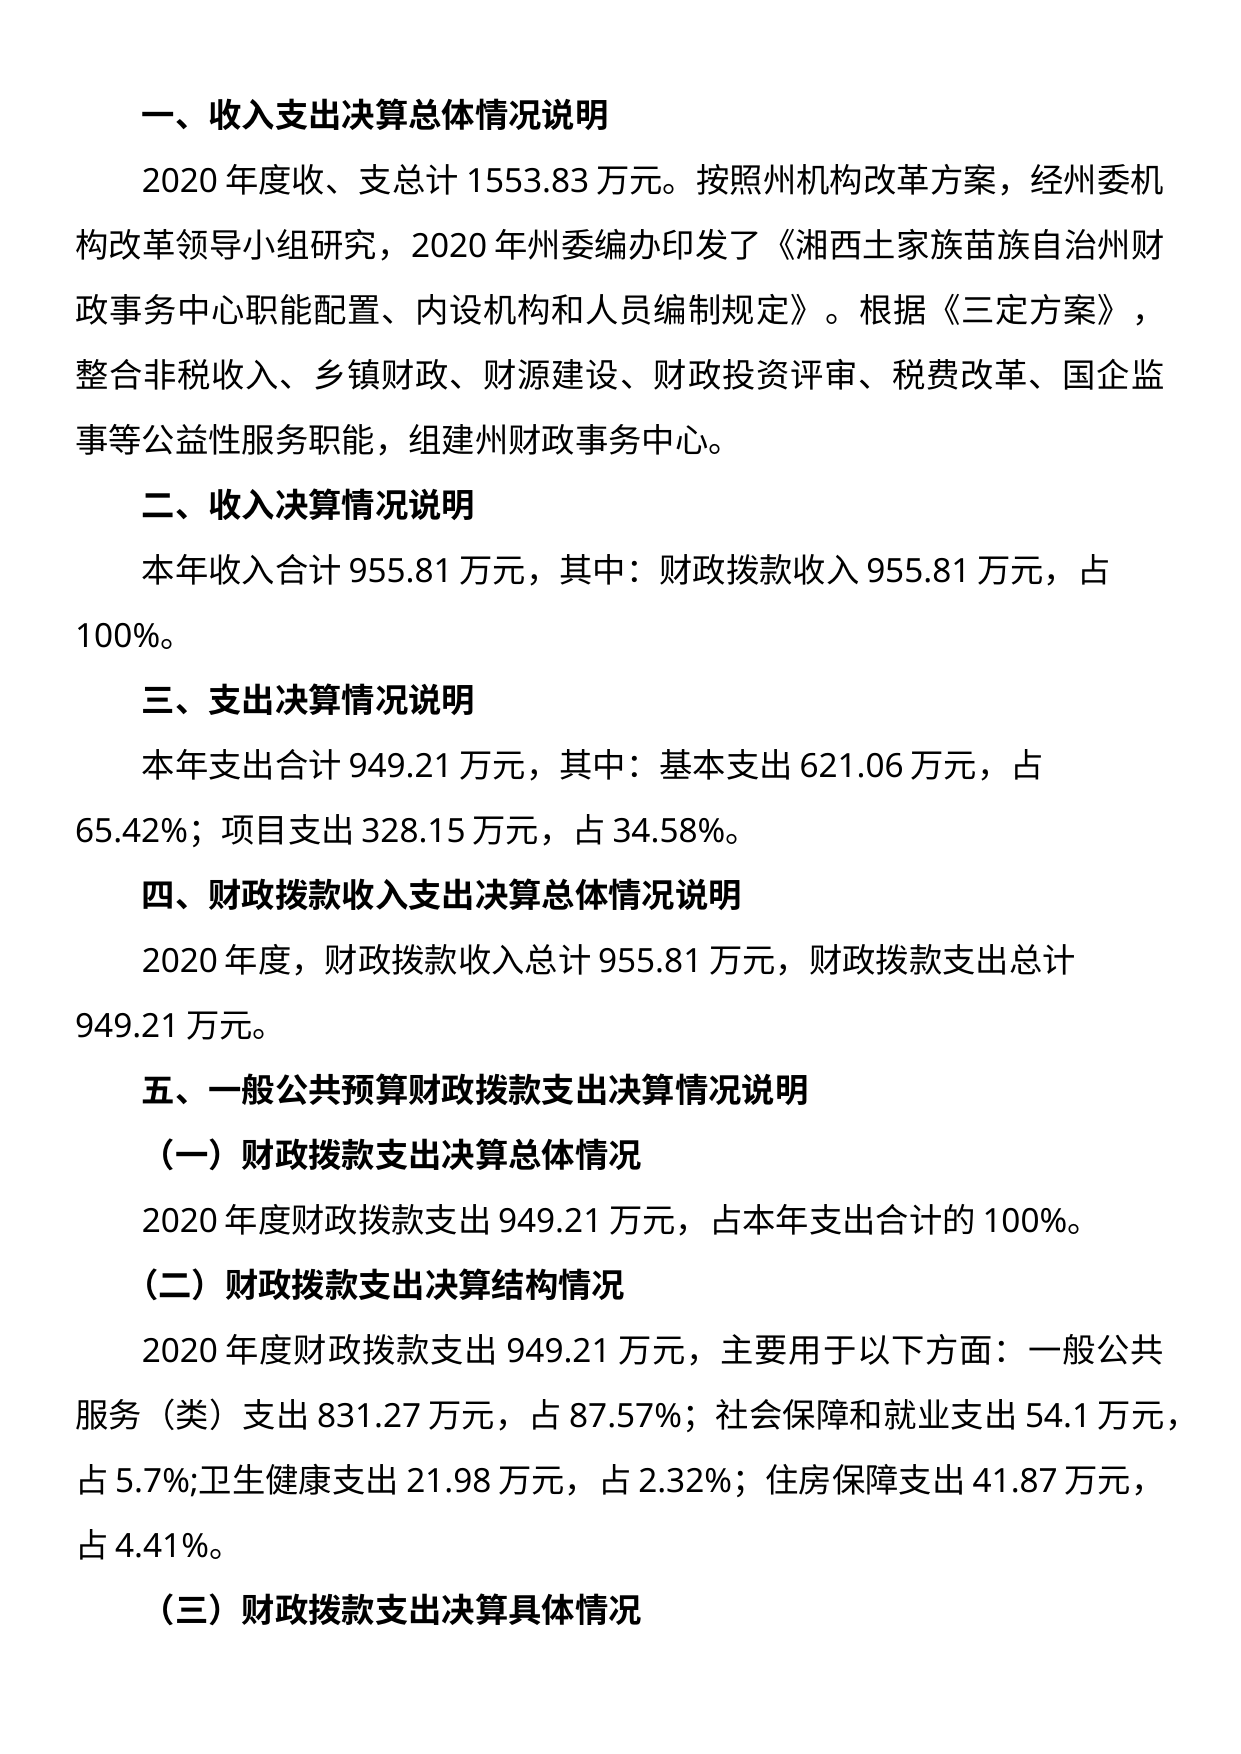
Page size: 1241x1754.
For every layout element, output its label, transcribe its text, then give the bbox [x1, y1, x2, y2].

text 四、财政拨款收入支出决算总体情况说明 [75, 861, 1165, 926]
text （二）财政拨款支出决算结构情况 [75, 1251, 1165, 1316]
text 2020年度财政拨款支出949.21万元，主要用于以下方面：一般公共服务（类）支出831.27万元，占87.57%；社会保障和就业支出54.1万元，占5.7%;卫生健康支出21.98万元，占2.32%；住房保障支出41.87万元，占4.41%。 [75, 1316, 1165, 1576]
text 一、收入支出决算总体情况说明 [75, 81, 1165, 146]
text 三、支出决算情况说明 [75, 666, 1165, 731]
text 五、一般公共预算财政拨款支出决算情况说明 [75, 1056, 1165, 1121]
list 2020年度收、支总计1553.83万元。按照州机构改革方案，经州委机构改革领导小组研究，2020年州委编办印发了《湘西土家族苗族自治州财政事务中心职能配置、内设机构和人员编制规定》。根据《三定方案》，整合非税收入、乡镇财政、财源建设、财政投资评审、税费改革、国企监事等公益性服务职能，组建州财政事务中心。 [75, 146, 1165, 471]
text 本年支出合计949.21万元，其中：基本支出621.06万元，占65.42%；项目支出328.15万元，占34.58%。 [75, 731, 1165, 861]
text 二、收入决算情况说明 [75, 471, 1165, 536]
text （一）财政拨款支出决算总体情况 [75, 1121, 1165, 1186]
text 2020年度，财政拨款收入总计955.81万元，财政拨款支出总计949.21万元。 [75, 926, 1165, 1056]
text 本年收入合计955.81万元，其中：财政拨款收入955.81万元，占100%。 [75, 536, 1165, 666]
text （三）财政拨款支出决算具体情况 [75, 1576, 1165, 1641]
text 2020年度财政拨款支出949.21万元，占本年支出合计的100%。 [75, 1186, 1165, 1251]
